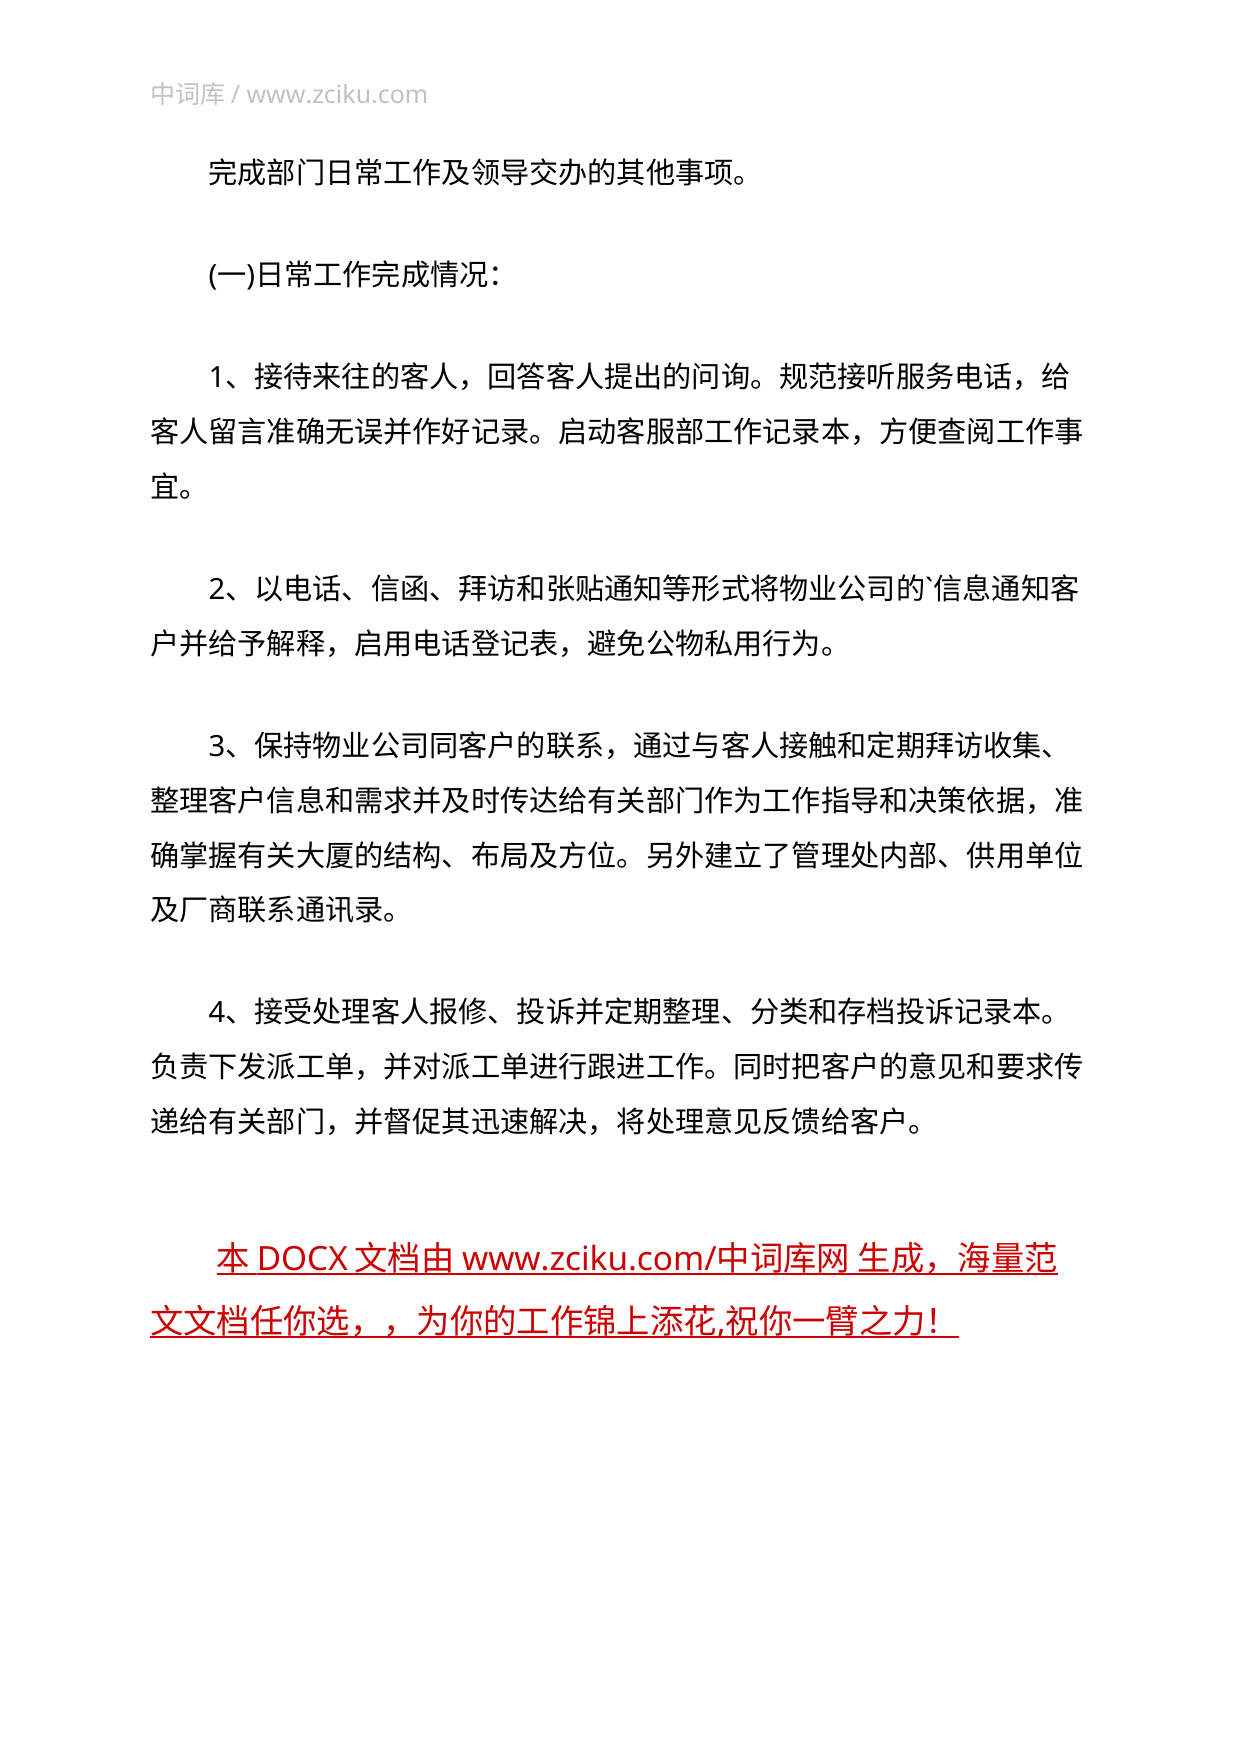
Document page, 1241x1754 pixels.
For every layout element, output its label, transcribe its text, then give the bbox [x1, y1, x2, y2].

text 完成部门日常工作及领导交办的其他事项。 [150, 150, 1090, 192]
text 3、保持物业公司同客户的联系，通过与客人接触和定期拜访收集、整理客户信息和需求并及时传达给有关部门作为工作指导和决策依据，准确掌握有关大厦的结构、布局及方位。另外建立了管理处内部、供用单位及厂商联系通讯录。 [150, 722, 1090, 929]
text 2、以电话、信函、拜访和张贴通知等形式将物业公司的`信息通知客户并给予解释，启用电话登记表，避免公物私用行为。 [150, 565, 1090, 663]
text 1、接待来往的客人，回答客人提出的问询。规范接听服务电话，给客人留言准确无误并作好记录。启动客服部工作记录本，方便查阅工作事宜。 [150, 354, 1090, 506]
text (一)日常工作完成情况： [150, 252, 1090, 294]
text 本DOCX文档由 www.zciku.com/中词库网 生成，海量范文文档任你选，，为你的工作锦上添花,祝你一臂之力！ [150, 1232, 1090, 1343]
text 4、接受处理客人报修、投诉并定期整理、分类和存档投诉记录本。负责下发派工单，并对派工单进行跟进工作。同时把客户的意见和要求传递给有关部门，并督促其迅速解决，将处理意见反馈给客户。 [150, 989, 1090, 1141]
